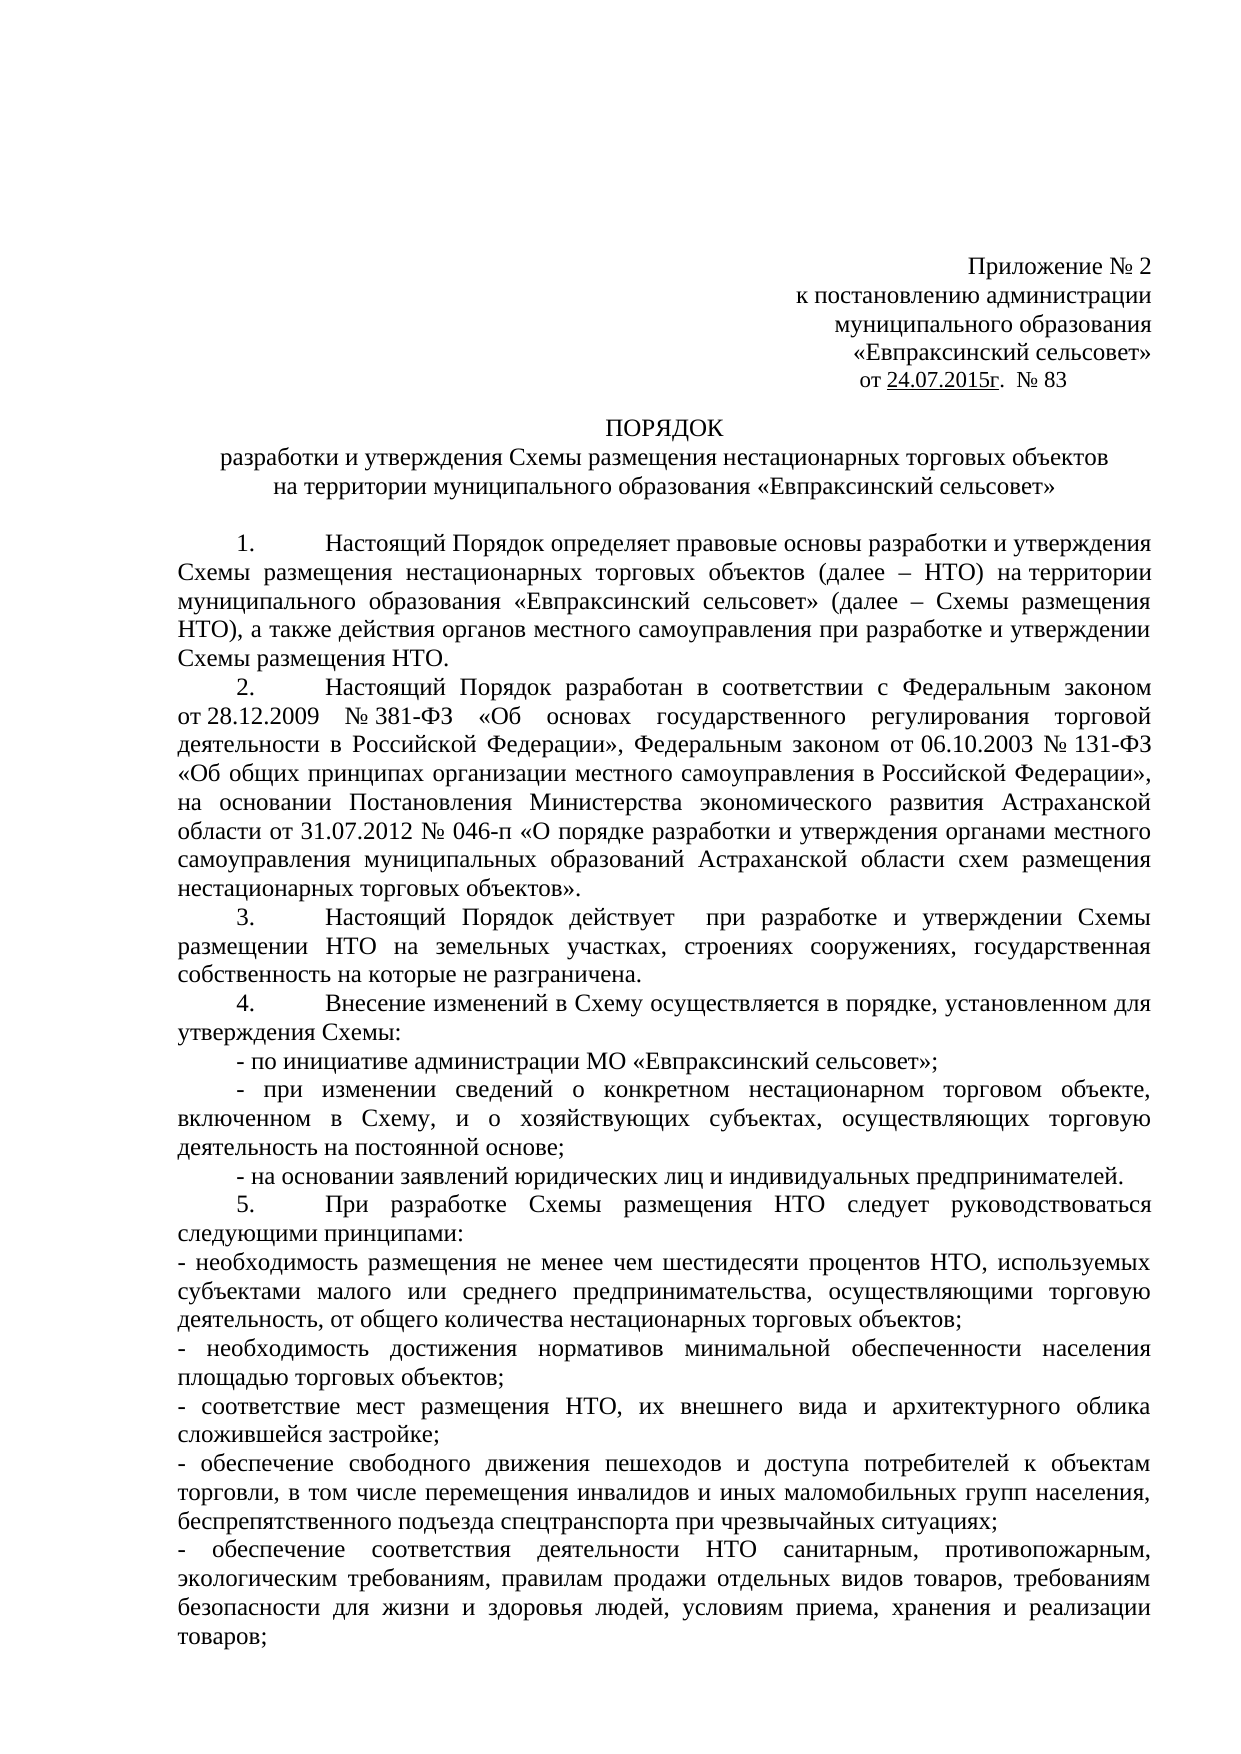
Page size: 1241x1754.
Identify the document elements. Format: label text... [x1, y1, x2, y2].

text - обеспечение соответствия деятельности НТО санитарным, противопожарным, экологическим требованиям, правилам продажи отдельных видов товаров, требованиям безопасности для жизни и здоровья людей, условиям приема, хранения и реализации товаров; [177, 1534, 1152, 1649]
text - по инициативе администрации МО «Евпраксинский сельсовет»; [177, 1046, 1152, 1074]
list Настоящий Порядок определяет правовые основы разработки и утверждения Схемы размещения нестационарных торговых объектов (далее – НТО) на территории муниципального образования «Евпраксинский сельсовет» (далее – Схемы размещения НТО), а также действия органов местного самоуправления при разработке и утверждении Схемы размещения НТО. [177, 528, 1152, 672]
text - необходимость размещения не менее чем шестидесяти процентов НТО, используемых субъектами малого или среднего предпринимательства, осуществляющими торговую деятельность, от общего количества нестационарных торговых объектов; [177, 1247, 1152, 1333]
text Приложение № 2 [177, 251, 1152, 280]
text ПОРЯДОК [177, 413, 1152, 442]
text от 24.07.2015г. № 83 [177, 366, 1152, 392]
list При разработке Схемы размещения НТО следует руководствоваться следующими принципами: [177, 1189, 1152, 1247]
text - соответствие мест размещения НТО, их внешнего вида и архитектурного облика сложившейся застройке; [177, 1391, 1152, 1448]
list Настоящий Порядок разработан в соответствии с Федеральным законом от 28.12.2009 № 381-ФЗ «Об основах государственного регулирования торговой деятельности в Российской Федерации», Федеральным законом от 06.10.2003 № 131-ФЗ «Об общих принципах организации местного самоуправления в Российской Федерации», на основании Постановления Министерства экономического развития Астраханской области от 31.07.2012 № 046-п «О порядке разработки и утверждения органами местного самоуправления муниципальных образований Астраханской области схем размещения нестационарных торговых объектов». [177, 672, 1152, 902]
text - на основании заявлений юридических лиц и индивидуальных предпринимателей. [177, 1161, 1152, 1189]
list Настоящий Порядок действует при разработке и утверждении Схемы размещении НТО на земельных участках, строениях сооружениях, государственная собственность на которые не разграничена. [177, 902, 1152, 988]
text разработки и утверждения Схемы размещения нестационарных торговых объектов на территории муниципального образования «Евпраксинский сельсовет» [177, 442, 1152, 499]
text - необходимость достижения нормативов минимальной обеспеченности населения площадью торговых объектов; [177, 1333, 1152, 1391]
text муниципального образования [177, 309, 1152, 337]
text - при изменении сведений о конкретном нестационарном торговом объекте, включенном в Схему, и о хозяйствующих субъектах, осуществляющих торговую деятельность на постоянной основе; [177, 1074, 1152, 1161]
text - обеспечение свободного движения пешеходов и доступа потребителей к объектам торговли, в том числе перемещения инвалидов и иных маломобильных групп населения, беспрепятственного подъезда спецтранспорта при чрезвычайных ситуациях; [177, 1448, 1152, 1534]
text к постановлению администрации [177, 280, 1152, 309]
list Внесение изменений в Схему осуществляется в порядке, установленном для утверждения Схемы: [177, 988, 1152, 1046]
text «Евпраксинский сельсовет» [177, 337, 1152, 366]
